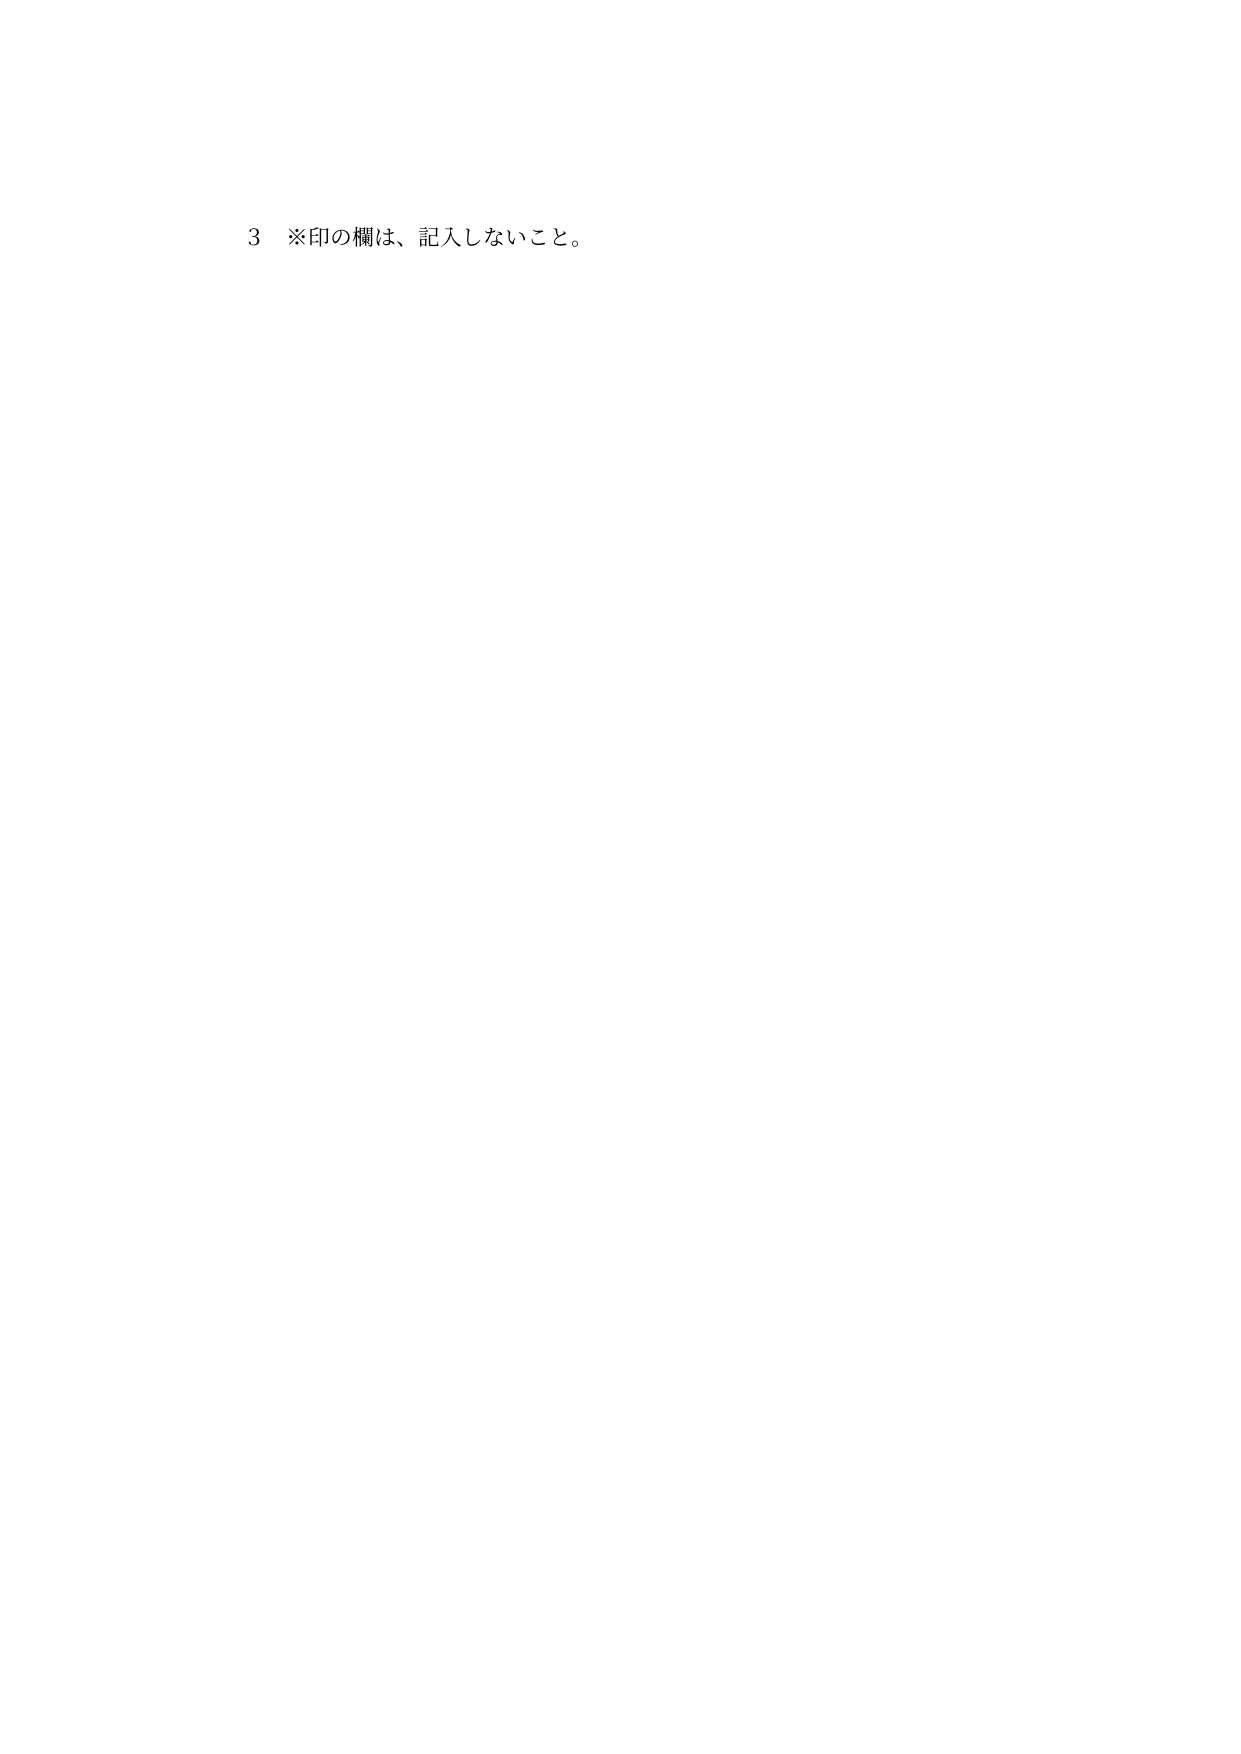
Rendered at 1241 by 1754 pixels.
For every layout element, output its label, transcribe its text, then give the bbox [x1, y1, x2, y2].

text ３ ※印の欄は、記入しないこと。 [177, 217, 1063, 254]
